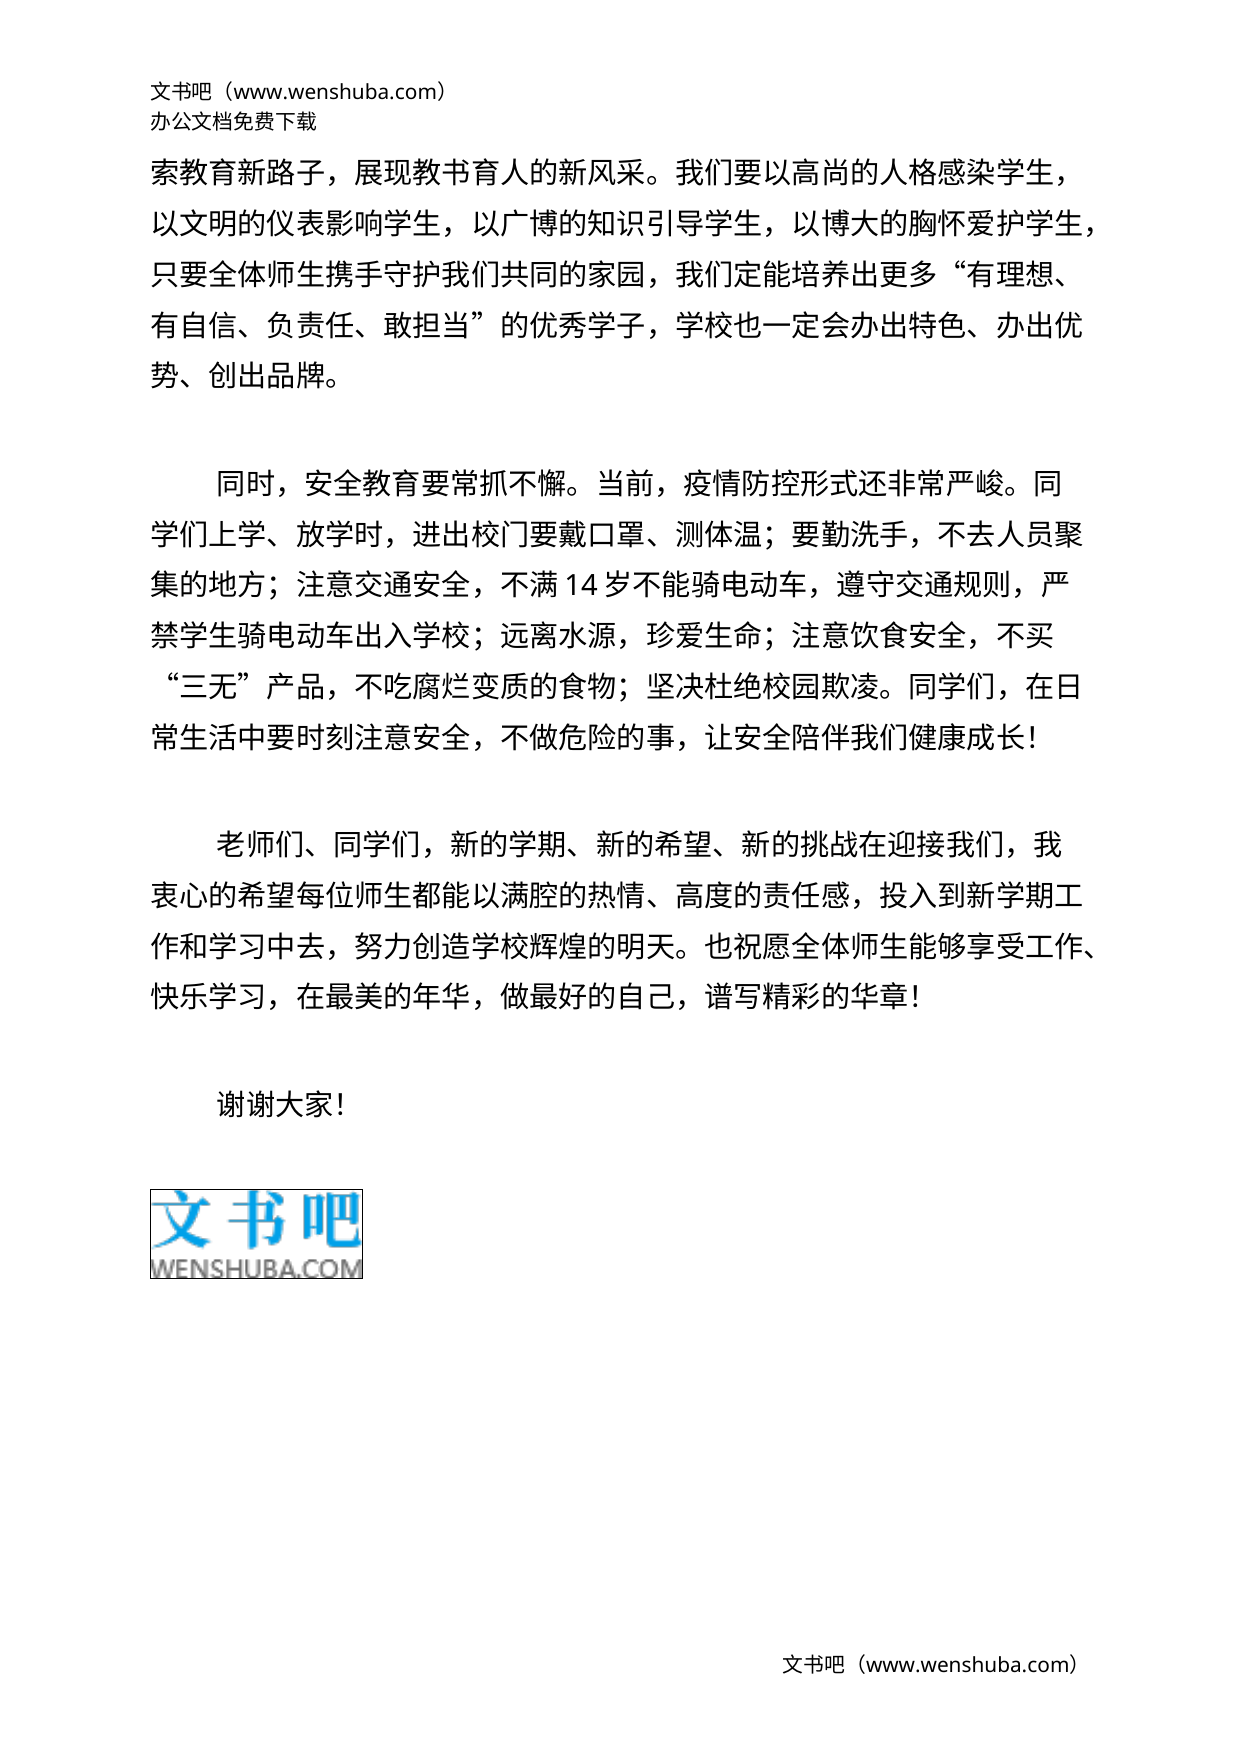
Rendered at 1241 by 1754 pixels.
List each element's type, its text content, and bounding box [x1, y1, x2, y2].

picture [151, 1190, 362, 1278]
text 谢谢大家！ [150, 1082, 1090, 1124]
text 老师们、同学们，新的学期、新的希望、新的挑战在迎接我们，我衷心的希望每位师生都能以满腔的热情、高度的责任感，投入到新学期工作和学习中去，努力创造学校辉煌的明天。也祝愿全体师生能够享受工作、快乐学习，在最美的年华，做最好的自己，谱写精彩的华章！ [150, 822, 1090, 1016]
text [150, 150, 1090, 395]
text 同时，安全教育要常抓不懈。当前，疫情防控形式还非常严峻。同学们上学、放学时，进出校门要戴口罩、测体温；要勤洗手，不去人员聚集的地方；注意交通安全，不满14岁不能骑电动车，遵守交通规则，严禁学生骑电动车出入学校；远离水源，珍爱生命；注意饮食安全，不买“三无”产品，不吃腐烂变质的食物；坚决杜绝校园欺凌。同学们，在日常生活中要时刻注意安全，不做危险的事，让安全陪伴我们健康成长！ [150, 461, 1090, 757]
